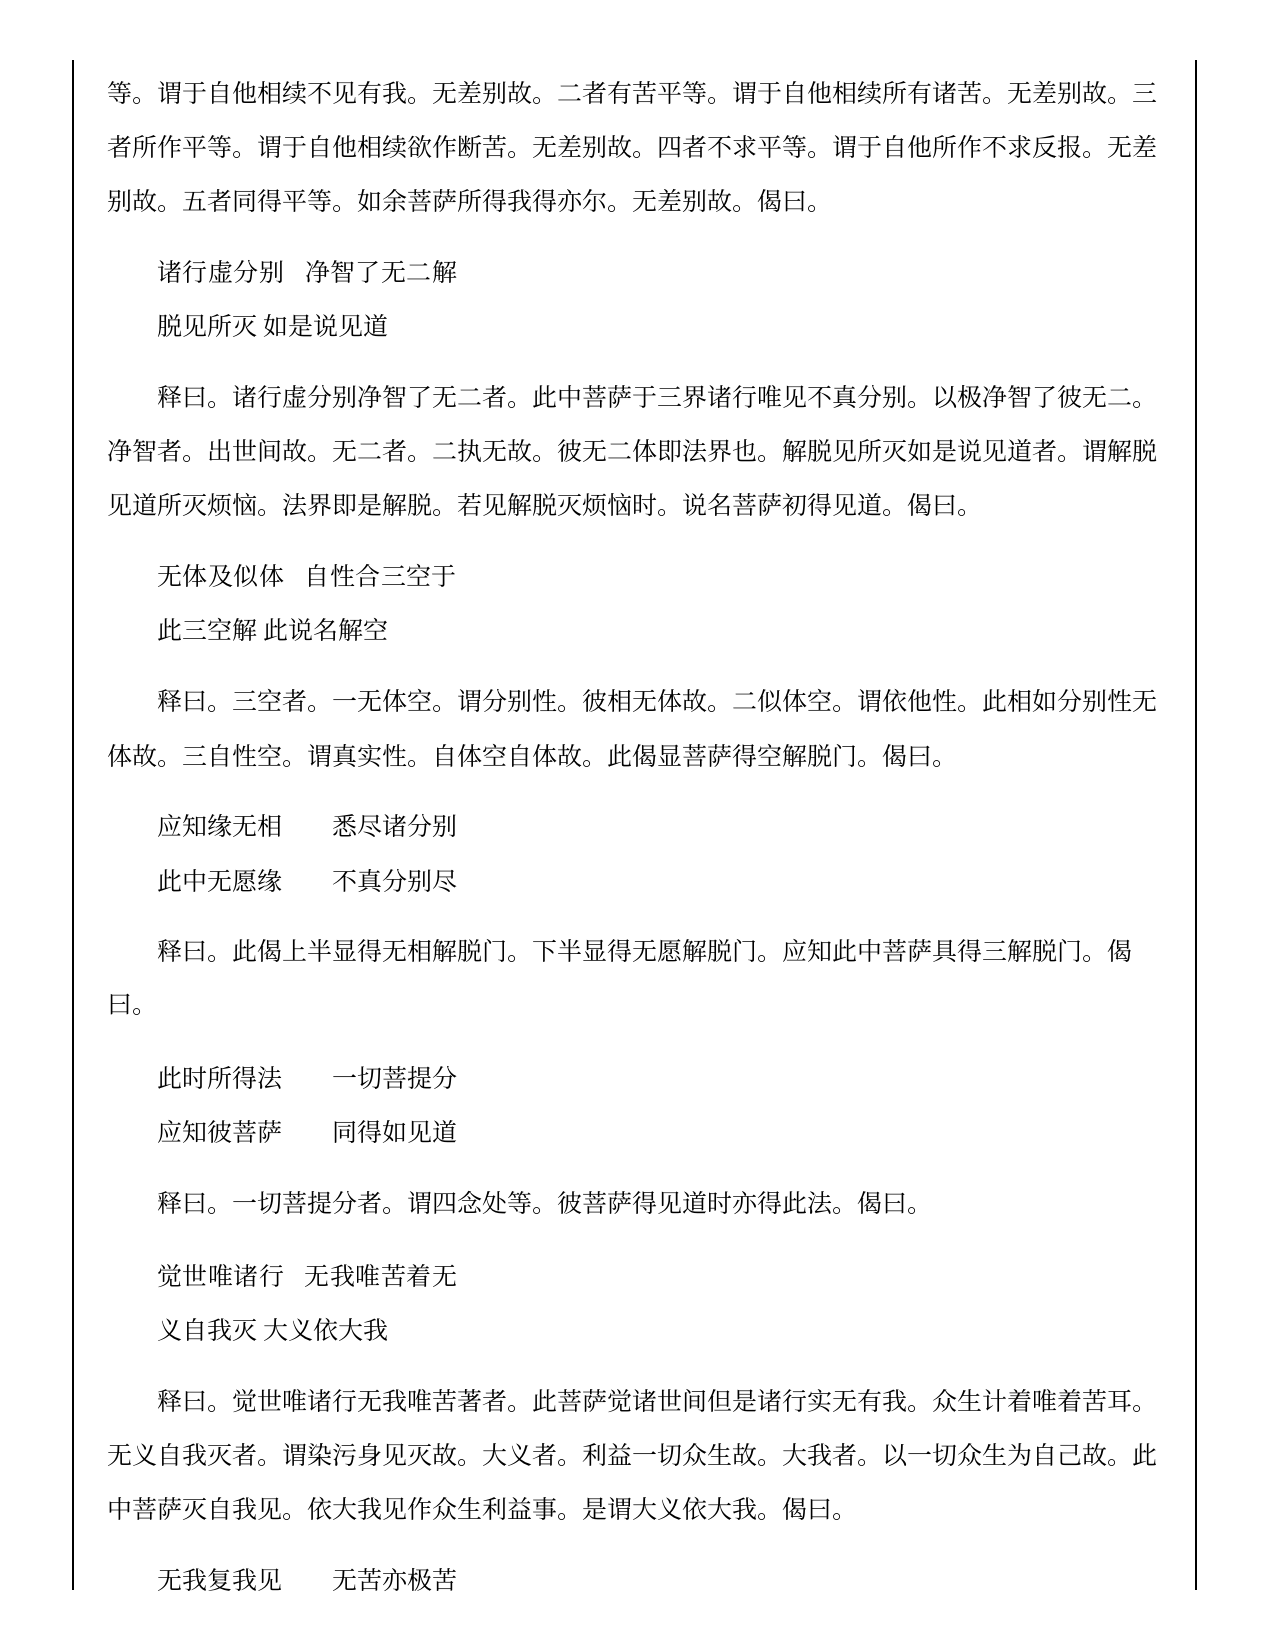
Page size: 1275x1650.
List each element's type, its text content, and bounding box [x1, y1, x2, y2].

text 应知缘无相 悉尽诸分别此中无愿缘 不真分别尽 [157, 807, 458, 897]
text 诸行虚分别 净智了无二解脱见所灭 如是说见道 [157, 253, 458, 343]
text 无体及似体 自性合三空于此三空解 此说名解空 [157, 557, 458, 647]
text 此时所得法 一切菩提分应知彼菩萨 同得如见道 [157, 1058, 458, 1148]
text 释曰。诸行虚分别净智了无二者。此中菩萨于三界诸行唯见不真分别。以极净智了彼无二。净智者。出世间故。无二者。二执无故。彼无二体即法界也。解脱见所灭如是说见道者。谓解脱见道所灭烦恼。法界即是解脱。若见解脱灭烦恼时。说名菩萨初得见道。偈曰。 [107, 378, 1159, 522]
text 释曰。一切菩提分者。谓四念处等。彼菩萨得见道时亦得此法。偈曰。 [157, 1183, 1173, 1219]
text 释曰。觉世唯诸行无我唯苦著者。此菩萨觉诸世间但是诸行实无有我。众生计着唯着苦耳。无义自我灭者。谓染污身见灭故。大义者。利益一切众生故。大我者。以一切众生为自己故。此中菩萨灭自我见。依大我见作众生利益事。是谓大义依大我。偈曰。 [107, 1381, 1159, 1526]
text 觉世唯诸行 无我唯苦着无义自我灭 大义依大我 [157, 1256, 458, 1346]
text 曰。 [107, 984, 1173, 1020]
text 等。谓于自他相续不见有我。无差别故。二者有苦平等。谓于自他相续所有诸苦。无差别故。三者所作平等。谓于自他相续欲作断苦。无差别故。四者不求平等。谓于自他所作不求反报。无差别故。五者同得平等。如余菩萨所得我得亦尔。无差别故。偈曰。 [107, 73, 1159, 218]
text 释曰。此偈上半显得无相解脱门。下半显得无愿解脱门。应知此中菩萨具得三解脱门。偈 [157, 932, 1173, 968]
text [157, 1560, 458, 1596]
text 释曰。三空者。一无体空。谓分别性。彼相无体故。二似体空。谓依他性。此相如分别性无体故。三自性空。谓真实性。自体空自体故。此偈显菩萨得空解脱门。偈曰。 [107, 682, 1159, 772]
